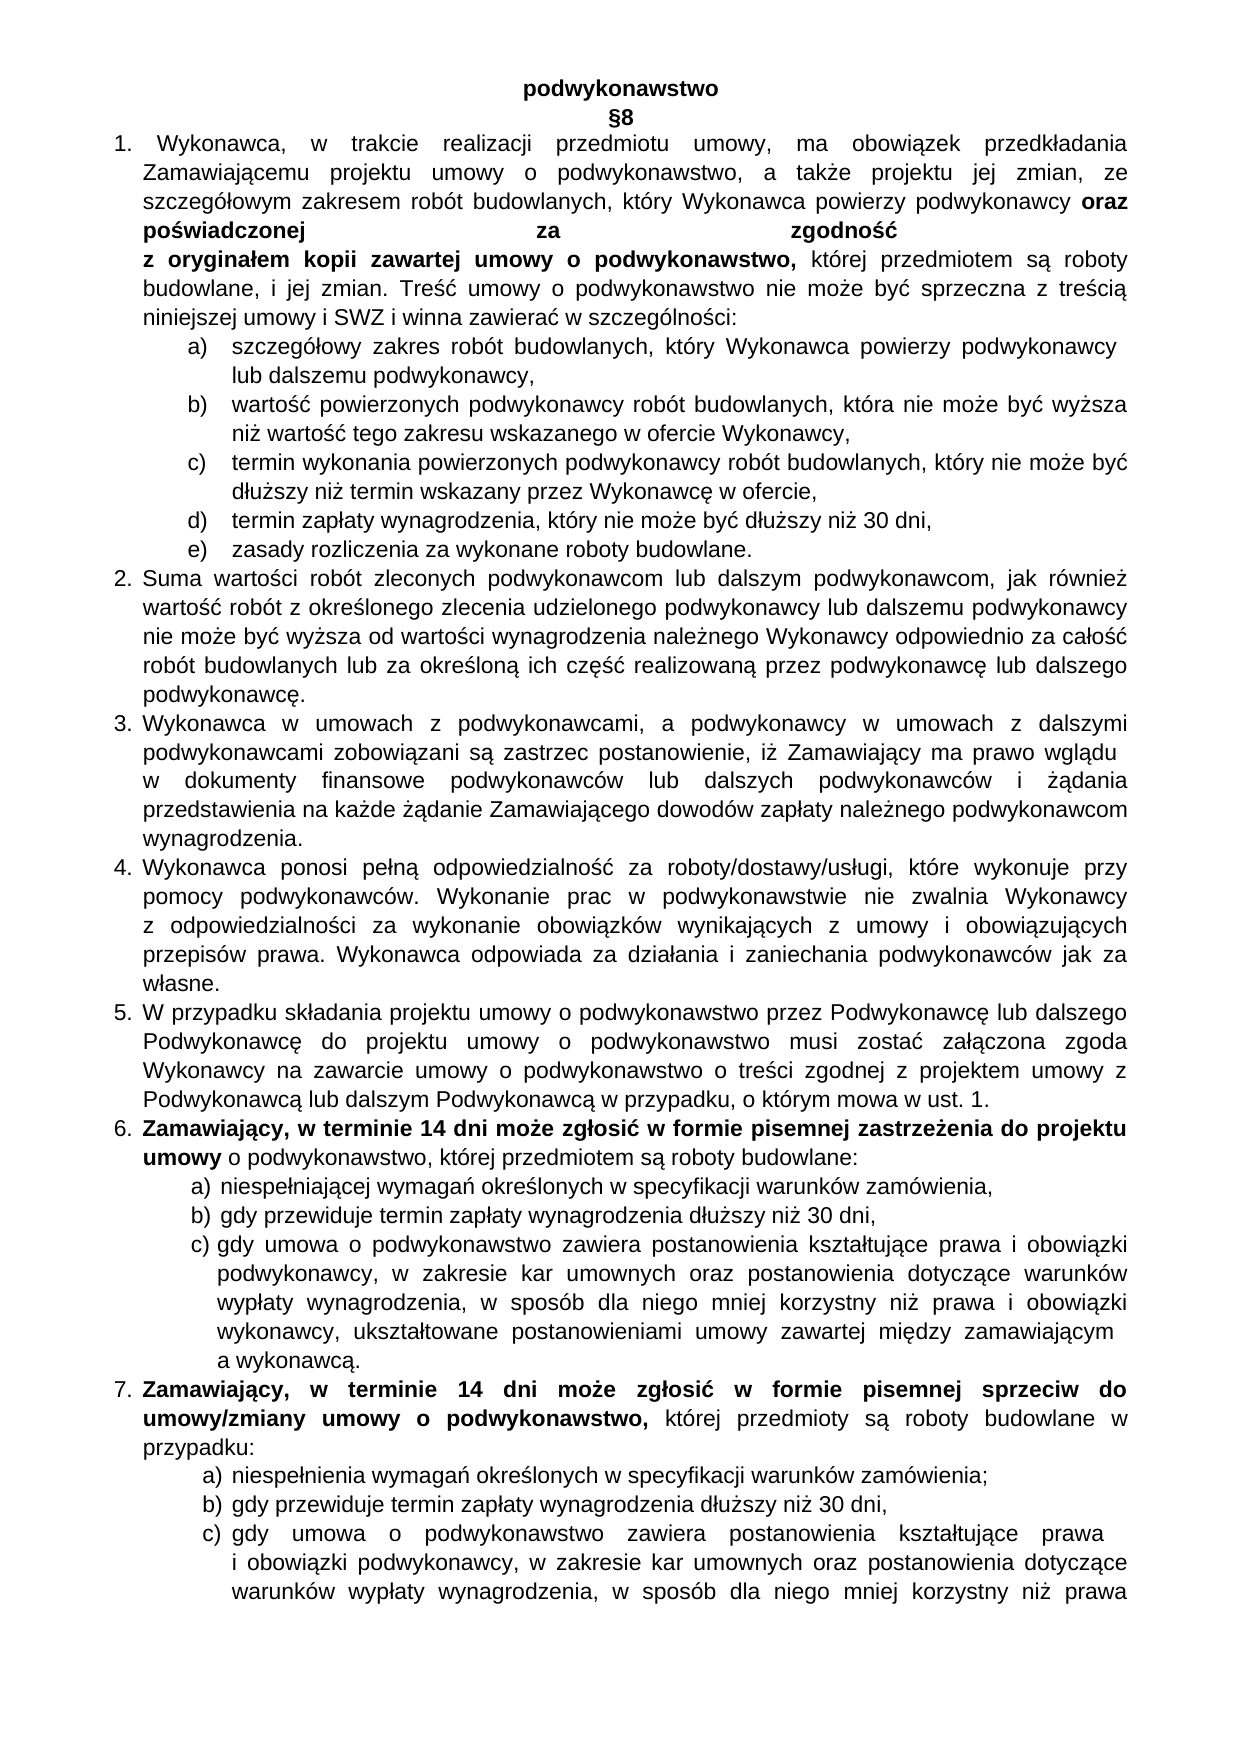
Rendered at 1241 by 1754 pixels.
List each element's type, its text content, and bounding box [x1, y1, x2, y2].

text §8 [113, 104, 1128, 130]
list Suma wartości robót zleconych podwykonawcom lub dalszym podwykonawcom, jak również wartość robót z określonego zlecenia udzielonego podwykonawcy lub dalszemu podwykonawcy nie może być wyższa od wartości wynagrodzenia należnego Wykonawcy odpowiednio za całość robót budowlanych lub za określoną ich część realizowaną przez podwykonawcę lub dalszego podwykonawcę. [113, 565, 1128, 707]
list gdy przewiduje termin zapłaty wynagrodzenia dłuższy niż 30 dni, [113, 1491, 1128, 1518]
list Zamawiający, w terminie 14 dni może zgłosić w formie pisemnej zastrzeżenia do projektu umowy o podwykonawstwo, której przedmiotem są roboty budowlane: [113, 1115, 1128, 1170]
list zasady rozliczenia za wykonane roboty budowlane. [187, 536, 1128, 562]
list W przypadku składania projektu umowy o podwykonawstwo przez Podwykonawcę lub dalszego Podwykonawcę do projektu umowy o podwykonawstwo musi zostać załączona zgoda Wykonawcy na zawarcie umowy o podwykonawstwo o treści zgodnej z projektem umowy z Podwykonawcą lub dalszym Podwykonawcą w przypadku, o którym mowa w ust. 1. [113, 999, 1128, 1112]
text 1. Wykonawca, w trakcie realizacji przedmiotu umowy, ma obowiązek przedkładania Zamawiającemu projektu umowy o podwykonawstwo, a także projektu jej zmian, ze szczegółowym zakresem robót budowlanych, który Wykonawca powierzy podwykonawcy oraz poświadczonej za zgodność z oryginałem kopii zawartej umowy o podwykonawstwo, której przedmiotem są roboty budowlane, i jej zmian. Treść umowy o podwykonawstwo nie może być sprzeczna z treścią niniejszej umowy i SWZ i winna zawierać w szczególności: [113, 130, 1128, 330]
list termin zapłaty wynagrodzenia, który nie może być dłuższy niż 30 dni, [187, 507, 1128, 533]
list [202, 1520, 1128, 1604]
list Wykonawca w umowach z podwykonawcami, a podwykonawcy w umowach z dalszymi podwykonawcami zobowiązani są zastrzec postanowienie, iż Zamawiający ma prawo wglądu w dokumenty finansowe podwykonawców lub dalszych podwykonawców i żądania przedstawienia na każde żądanie Zamawiającego dowodów zapłaty należnego podwykonawcom wynagrodzenia. [113, 709, 1128, 852]
list Wykonawca ponosi pełną odpowiedzialność za roboty/dostawy/usługi, które wykonuje przy pomocy podwykonawców. Wykonanie prac w podwykonawstwie nie zwalnia Wykonawcy z odpowiedzialności za wykonanie obowiązków wynikających z umowy i obowiązujących przepisów prawa. Wykonawca odpowiada za działania i zaniechania podwykonawców jak za własne. [113, 854, 1128, 996]
list niespełniającej wymagań określonych w specyfikacji warunków zamówienia, [113, 1173, 1128, 1199]
list gdy przewiduje termin zapłaty wynagrodzenia dłuższy niż 30 dni, [113, 1202, 1128, 1228]
list wartość powierzonych podwykonawcy robót budowlanych, która nie może być wyższa niż wartość tego zakresu wskazanego w ofercie Wykonawcy, [187, 391, 1128, 446]
list niespełnienia wymagań określonych w specyfikacji warunków zamówienia; [113, 1462, 1128, 1489]
subtitle Zamawiający, w terminie 14 dni może zgłosić w formie pisemnej sprzeciw do umowy/zmiany umowy o podwykonawstwo, której przedmioty są roboty budowlane w przypadku: [113, 1376, 1128, 1460]
list szczegółowy zakres robót budowlanych, który Wykonawca powierzy podwykonawcy lub dalszemu podwykonawcy, [187, 333, 1128, 388]
subtitle podwykonawstwo [113, 75, 1128, 101]
list termin wykonania powierzonych podwykonawcy robót budowlanych, który nie może być dłuższy niż termin wskazany przez Wykonawcę w ofercie, [187, 449, 1128, 504]
